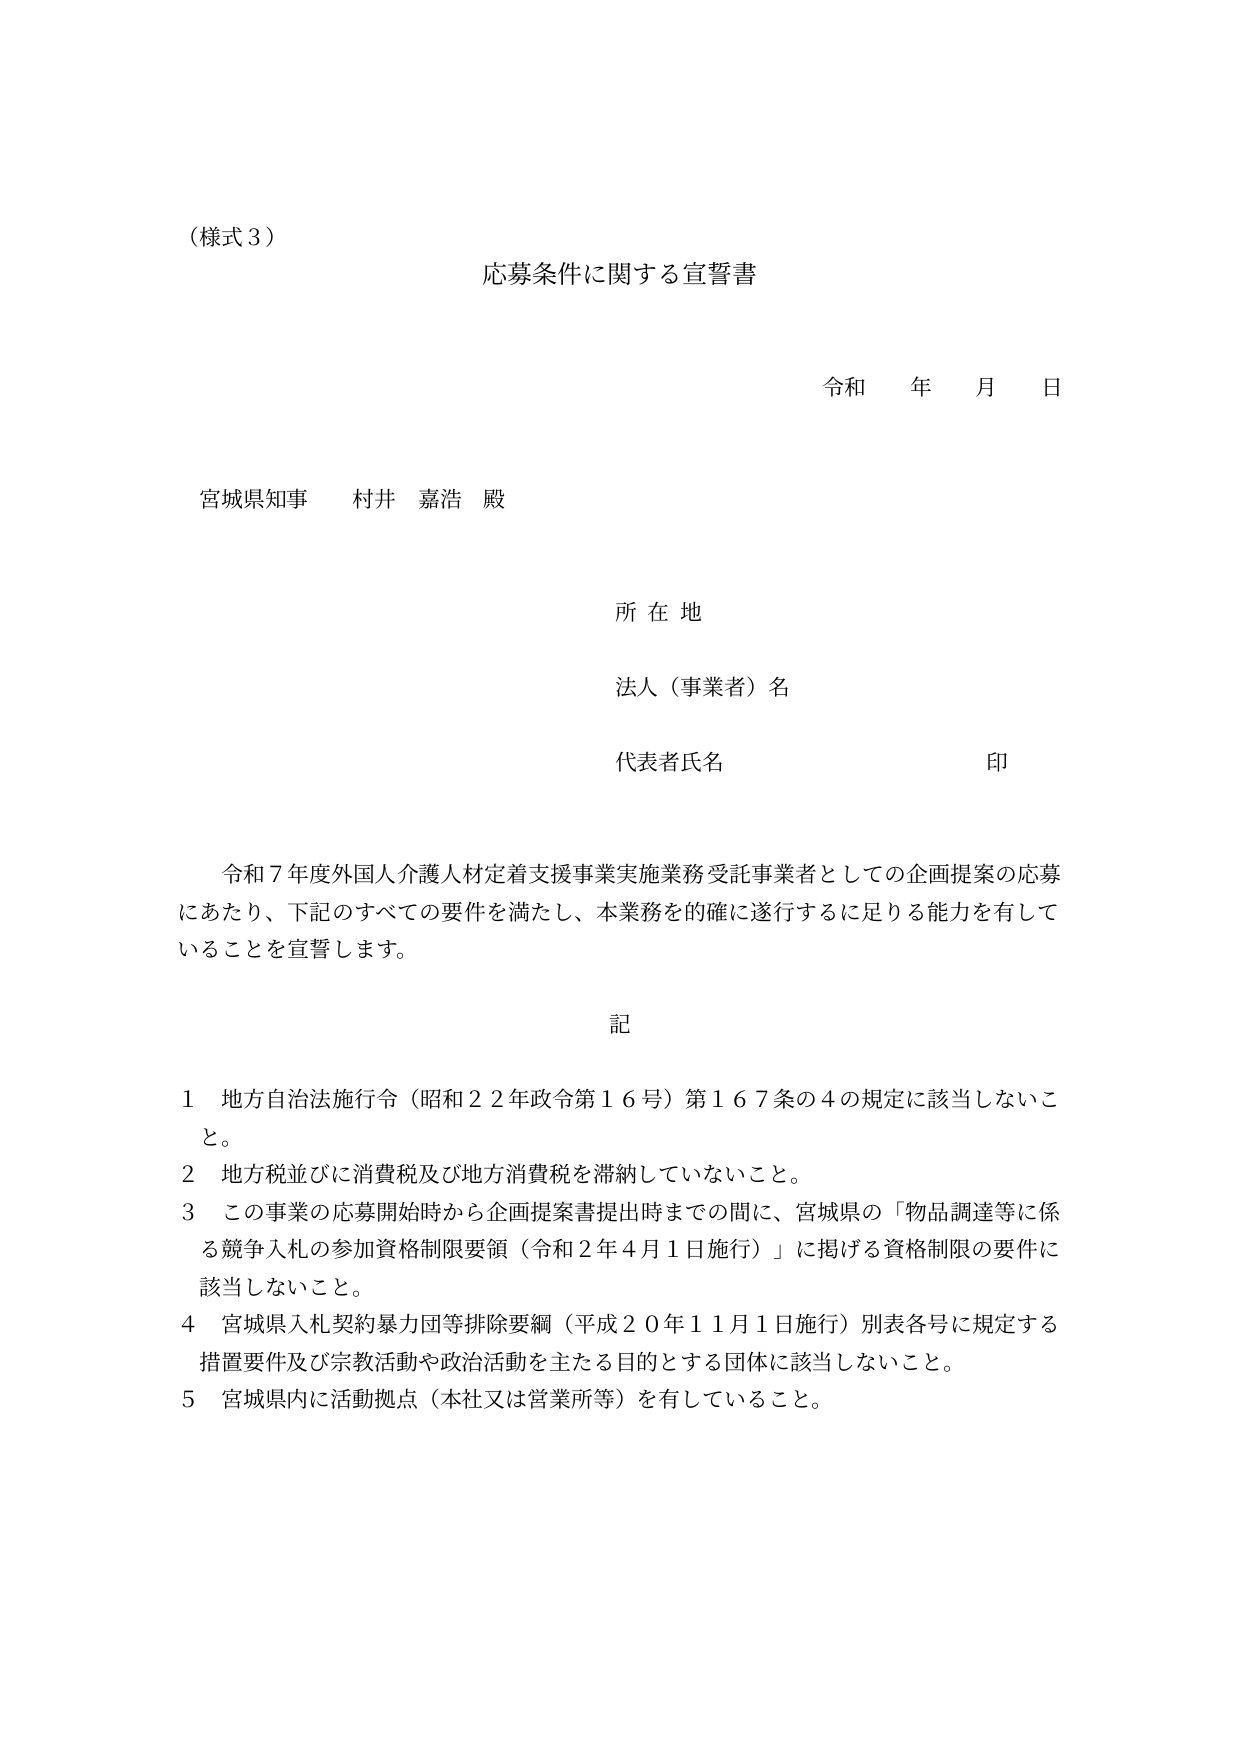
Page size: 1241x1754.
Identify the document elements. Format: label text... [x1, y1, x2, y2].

text ３ この事業の応募開始時から企画提案書提出時までの間に、宮城県の「物品調達等に係る競争入札の参加資格制限要領（令和２年４月１日施行）」に掲げる資格制限の要件に該当しないこと。 [177, 1192, 1063, 1304]
text （様式３） [177, 217, 1063, 254]
text ２ 地方税並びに消費税及び地方消費税を滞納していないこと。 [177, 1154, 1063, 1192]
text 令和７年度外国人介護人材定着支援事業実施業務受託事業者としての企画提案の応募にあたり、下記のすべての要件を満たし、本業務を的確に遂行するに足りる能力を有していることを宣誓します。 [177, 854, 1063, 967]
text ５ 宮城県内に活動拠点（本社又は営業所等）を有していること。 [177, 1379, 1063, 1417]
text 宮城県知事 村井 嘉浩 殿 [177, 479, 1063, 517]
text １ 地方自治法施行令（昭和２２年政令第１６号）第１６７条の４の規定に該当しないこと。 [177, 1079, 1063, 1154]
text 代表者氏名 印 [177, 742, 1063, 779]
text ４ 宮城県入札契約暴力団等排除要綱（平成２０年１１月１日施行）別表各号に規定する措置要件及び宗教活動や政治活動を主たる目的とする団体に該当しないこと。 [177, 1304, 1063, 1379]
text 記 [177, 1004, 1063, 1042]
text 所在地 [177, 592, 1063, 629]
text 令和 年 月 日 [177, 367, 1063, 404]
text 応募条件に関する宣誓書 [177, 254, 1063, 292]
text 法人（事業者）名 [177, 667, 1063, 704]
